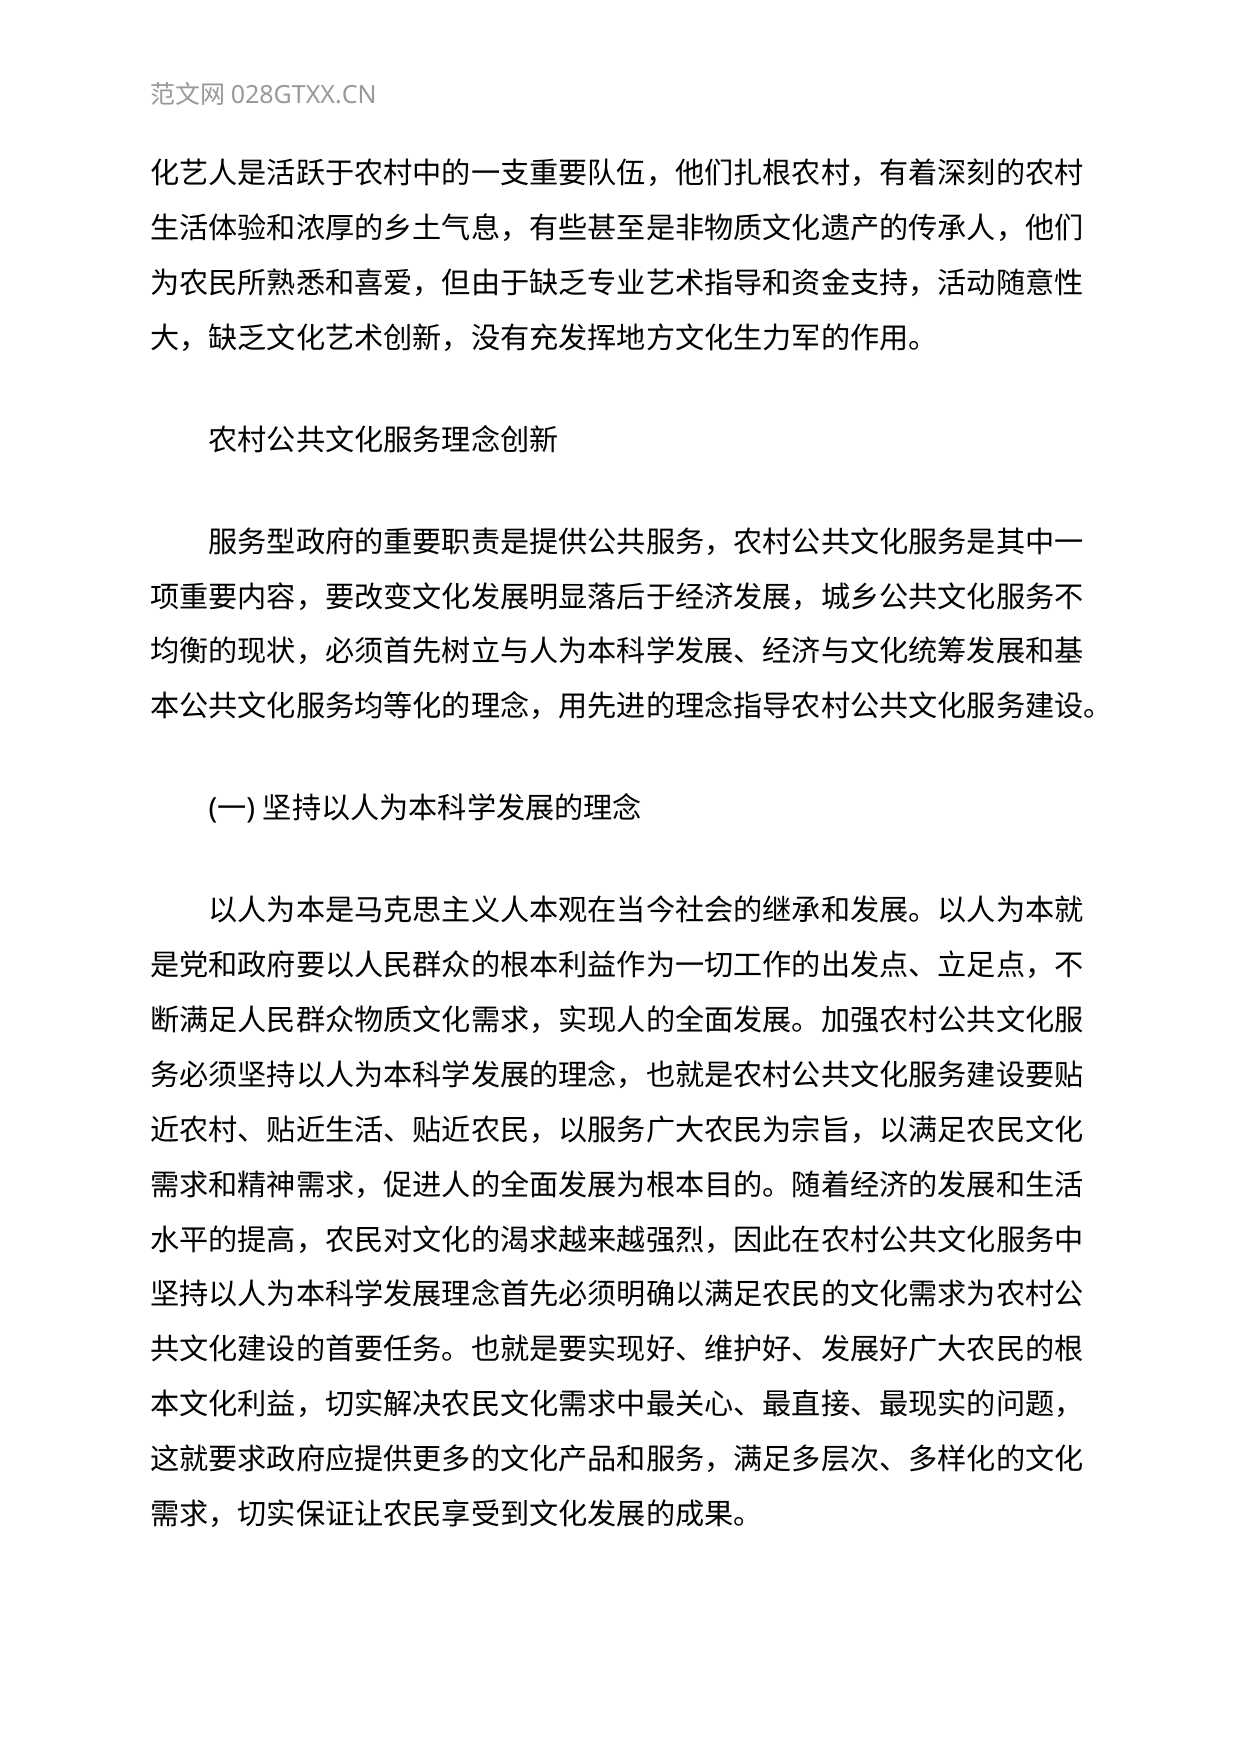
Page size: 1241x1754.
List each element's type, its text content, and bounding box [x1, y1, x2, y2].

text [150, 150, 1090, 357]
text 以人为本是马克思主义人本观在当今社会的继承和发展。以人为本就是党和政府要以人民群众的根本利益作为一切工作的出发点、立足点，不断满足人民群众物质文化需求，实现人的全面发展。加强农村公共文化服务必须坚持以人为本科学发展的理念，也就是农村公共文化服务建设要贴近农村、贴近生活、贴近农民，以服务广大农民为宗旨，以满足农民文化需求和精神需求，促进人的全面发展为根本目的。随着经济的发展和生活水平的提高，农民对文化的渴求越来越强烈，因此在农村公共文化服务中坚持以人为本科学发展理念首先必须明确以满足农民的文化需求为农村公共文化建设的首要任务。也就是要实现好、维护好、发展好广大农民的根本文化利益，切实解决农民文化需求中最关心、最直接、最现实的问题，这就要求政府应提供更多的文化产品和服务，满足多层次、多样化的文化需求，切实保证让农民享受到文化发展的成果。 [150, 887, 1090, 1533]
text 服务型政府的重要职责是提供公共服务，农村公共文化服务是其中一项重要内容，要改变文化发展明显落后于经济发展，城乡公共文化服务不均衡的现状，必须首先树立与人为本科学发展、经济与文化统筹发展和基本公共文化服务均等化的理念，用先进的理念指导农村公共文化服务建设。 [150, 518, 1090, 725]
text 农村公共文化服务理念创新 [150, 416, 1090, 459]
text (一) 坚持以人为本科学发展的理念 [150, 785, 1090, 827]
